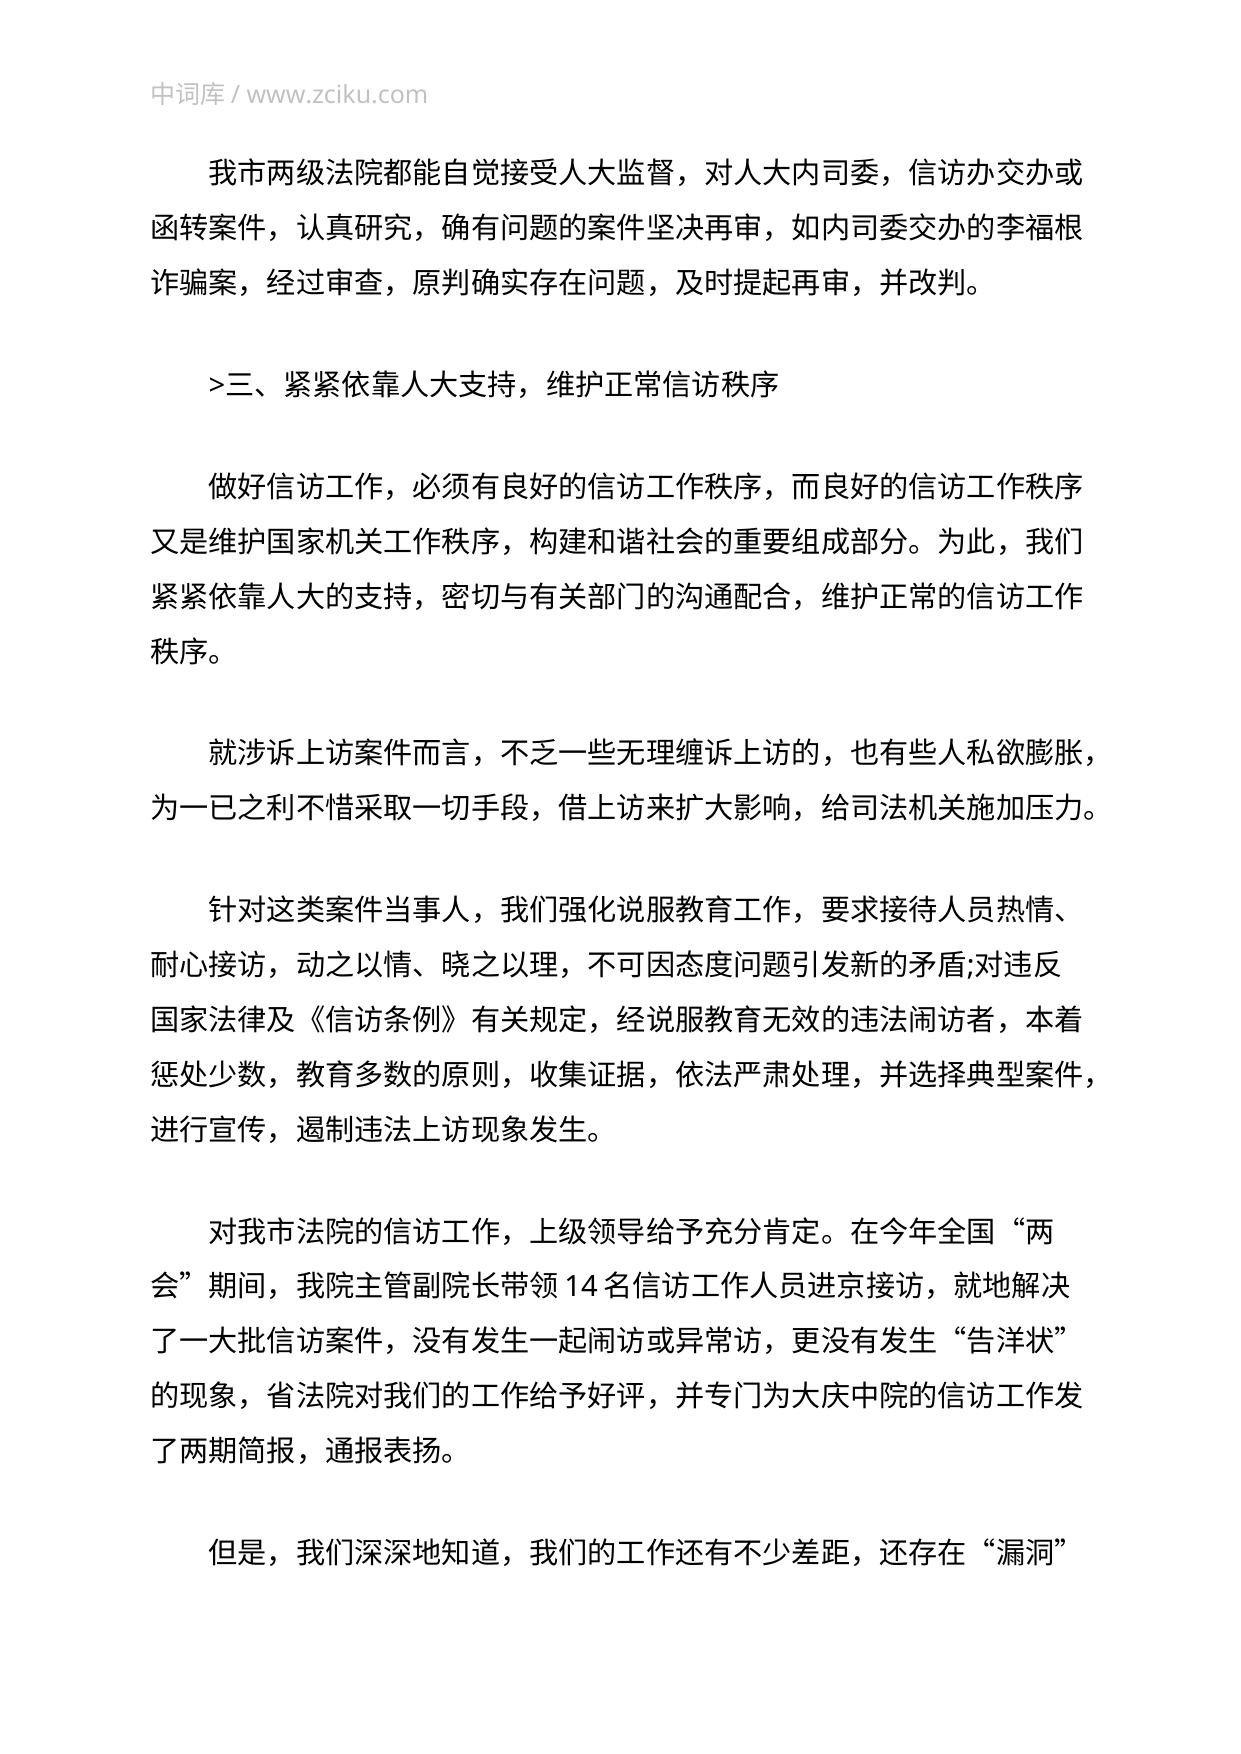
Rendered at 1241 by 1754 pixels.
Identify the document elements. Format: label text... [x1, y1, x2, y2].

text 我市两级法院都能自觉接受人大监督，对人大内司委，信访办交办或函转案件，认真研究，确有问题的案件坚决再审，如内司委交办的李福根诈骗案，经过审查，原判确实存在问题，及时提起再审，并改判。 [150, 150, 1090, 302]
text >三、紧紧依靠人大支持，维护正常信访秩序 [150, 362, 1090, 404]
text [150, 1529, 1090, 1572]
text 就涉诉上访案件而言，不乏一些无理缠诉上访的，也有些人私欲膨胀，为一已之利不惜采取一切手段，借上访来扩大影响，给司法机关施加压力。 [150, 730, 1090, 827]
text 做好信访工作，必须有良好的信访工作秩序，而良好的信访工作秩序又是维护国家机关工作秩序，构建和谐社会的重要组成部分。为此，我们紧紧依靠人大的支持，密切与有关部门的沟通配合，维护正常的信访工作秩序。 [150, 463, 1090, 671]
text 对我市法院的信访工作，上级领导给予充分肯定。在今年全国“两会”期间，我院主管副院长带领14名信访工作人员进京接访，就地解决了一大批信访案件，没有发生一起闹访或异常访，更没有发生“告洋状”的现象，省法院对我们的工作给予好评，并专门为大庆中院的信访工作发了两期简报，通报表扬。 [150, 1208, 1090, 1470]
text 针对这类案件当事人，我们强化说服教育工作，要求接待人员热情、耐心接访，动之以情、晓之以理，不可因态度问题引发新的矛盾;对违反国家法律及《信访条例》有关规定，经说服教育无效的违法闹访者，本着惩处少数，教育多数的原则，收集证据，依法严肃处理，并选择典型案件，进行宣传，遏制违法上访现象发生。 [150, 887, 1090, 1149]
